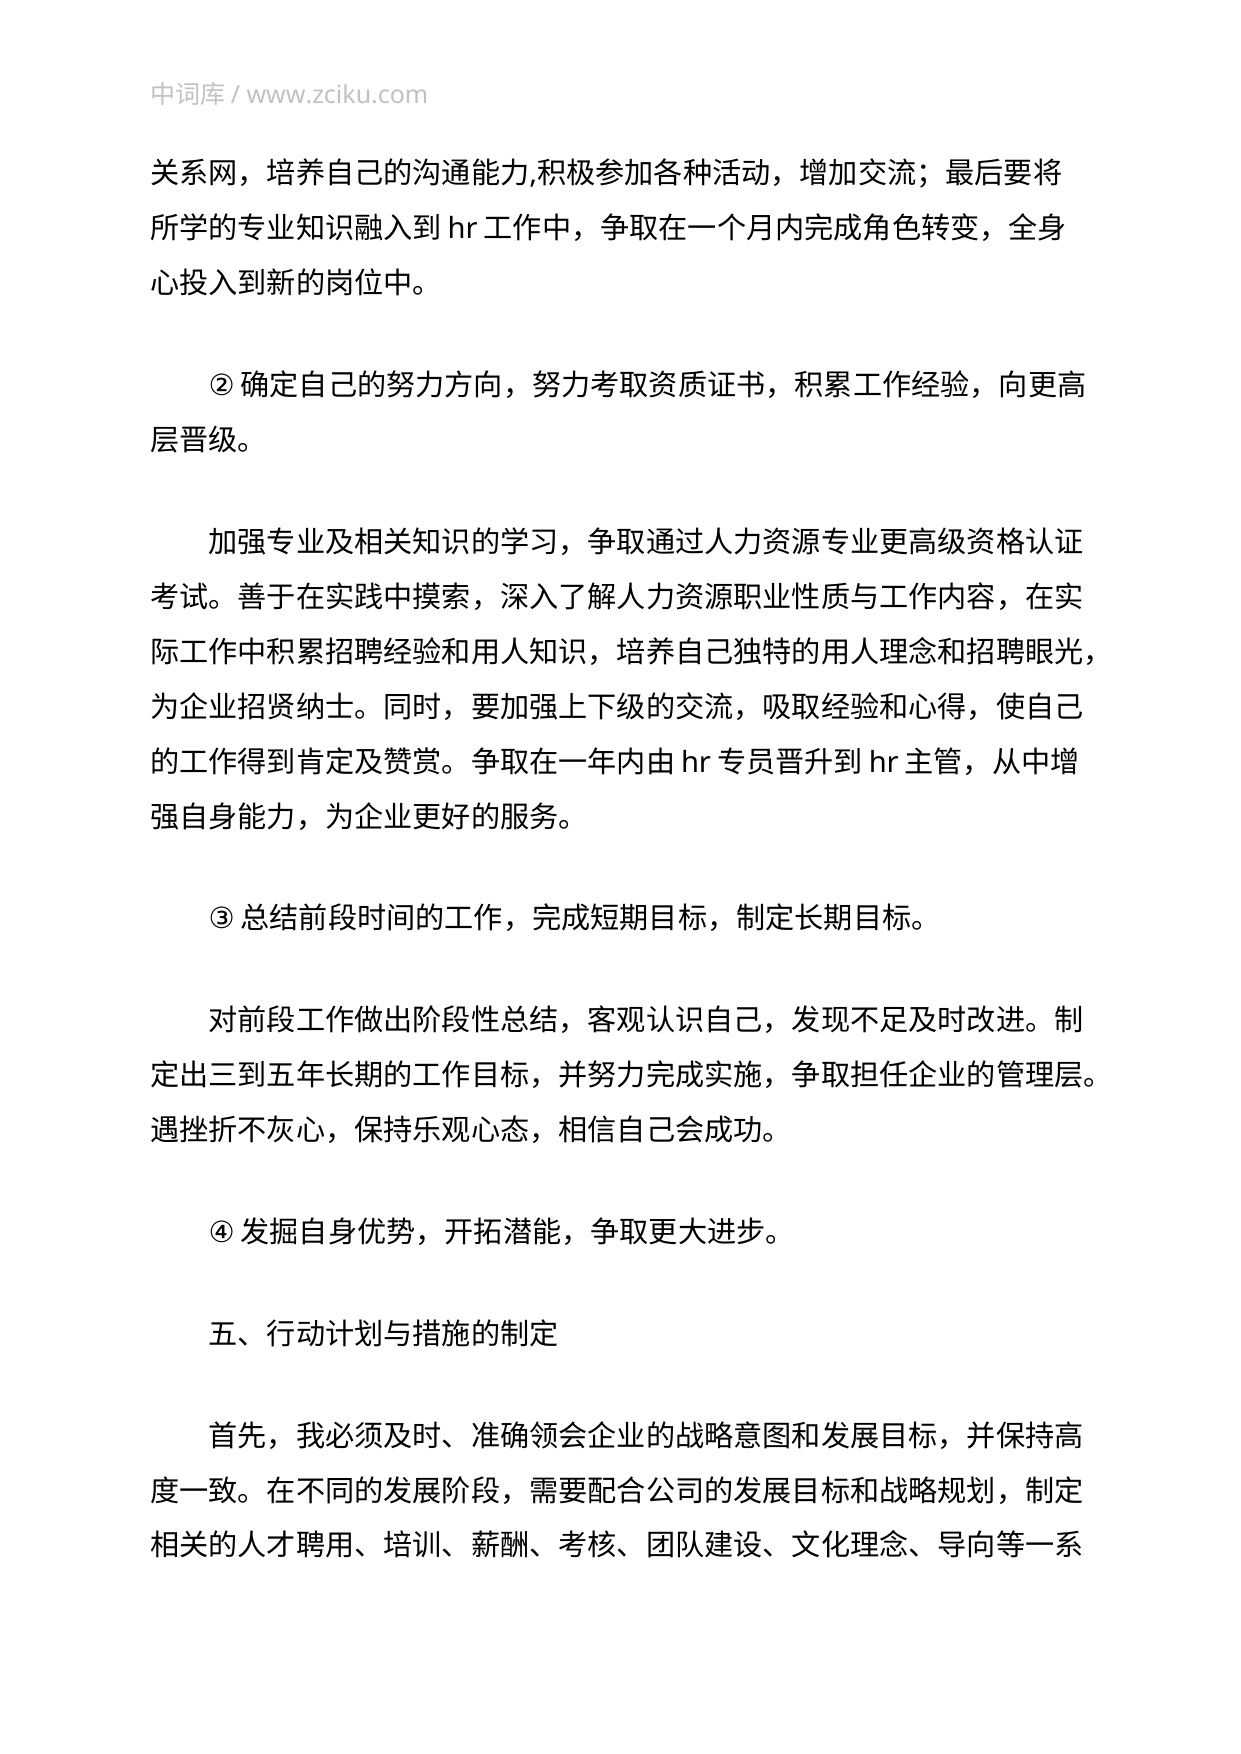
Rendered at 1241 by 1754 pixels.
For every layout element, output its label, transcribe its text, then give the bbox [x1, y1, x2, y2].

text ②确定自己的努力方向，努力考取资质证书，积累工作经验，向更高层晋级。 [150, 362, 1090, 459]
text 对前段工作做出阶段性总结，客观认识自己，发现不足及时改进。制定出三到五年长期的工作目标，并努力完成实施，争取担任企业的管理层。遇挫折不灰心，保持乐观心态，相信自己会成功。 [150, 997, 1090, 1149]
text ④发掘自身优势，开拓潜能，争取更大进步。 [150, 1208, 1090, 1251]
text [150, 150, 1090, 302]
text 加强专业及相关知识的学习，争取通过人力资源专业更高级资格认证考试。善于在实践中摸索，深入了解人力资源职业性质与工作内容，在实际工作中积累招聘经验和用人知识，培养自己独特的用人理念和招聘眼光，为企业招贤纳士。同时，要加强上下级的交流，吸取经验和心得，使自己的工作得到肯定及赞赏。争取在一年内由hr专员晋升到hr主管，从中增强自身能力，为企业更好的服务。 [150, 518, 1090, 835]
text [150, 1412, 1090, 1564]
text ③总结前段时间的工作，完成短期目标，制定长期目标。 [150, 895, 1090, 937]
text 五、行动计划与措施的制定 [150, 1310, 1090, 1353]
